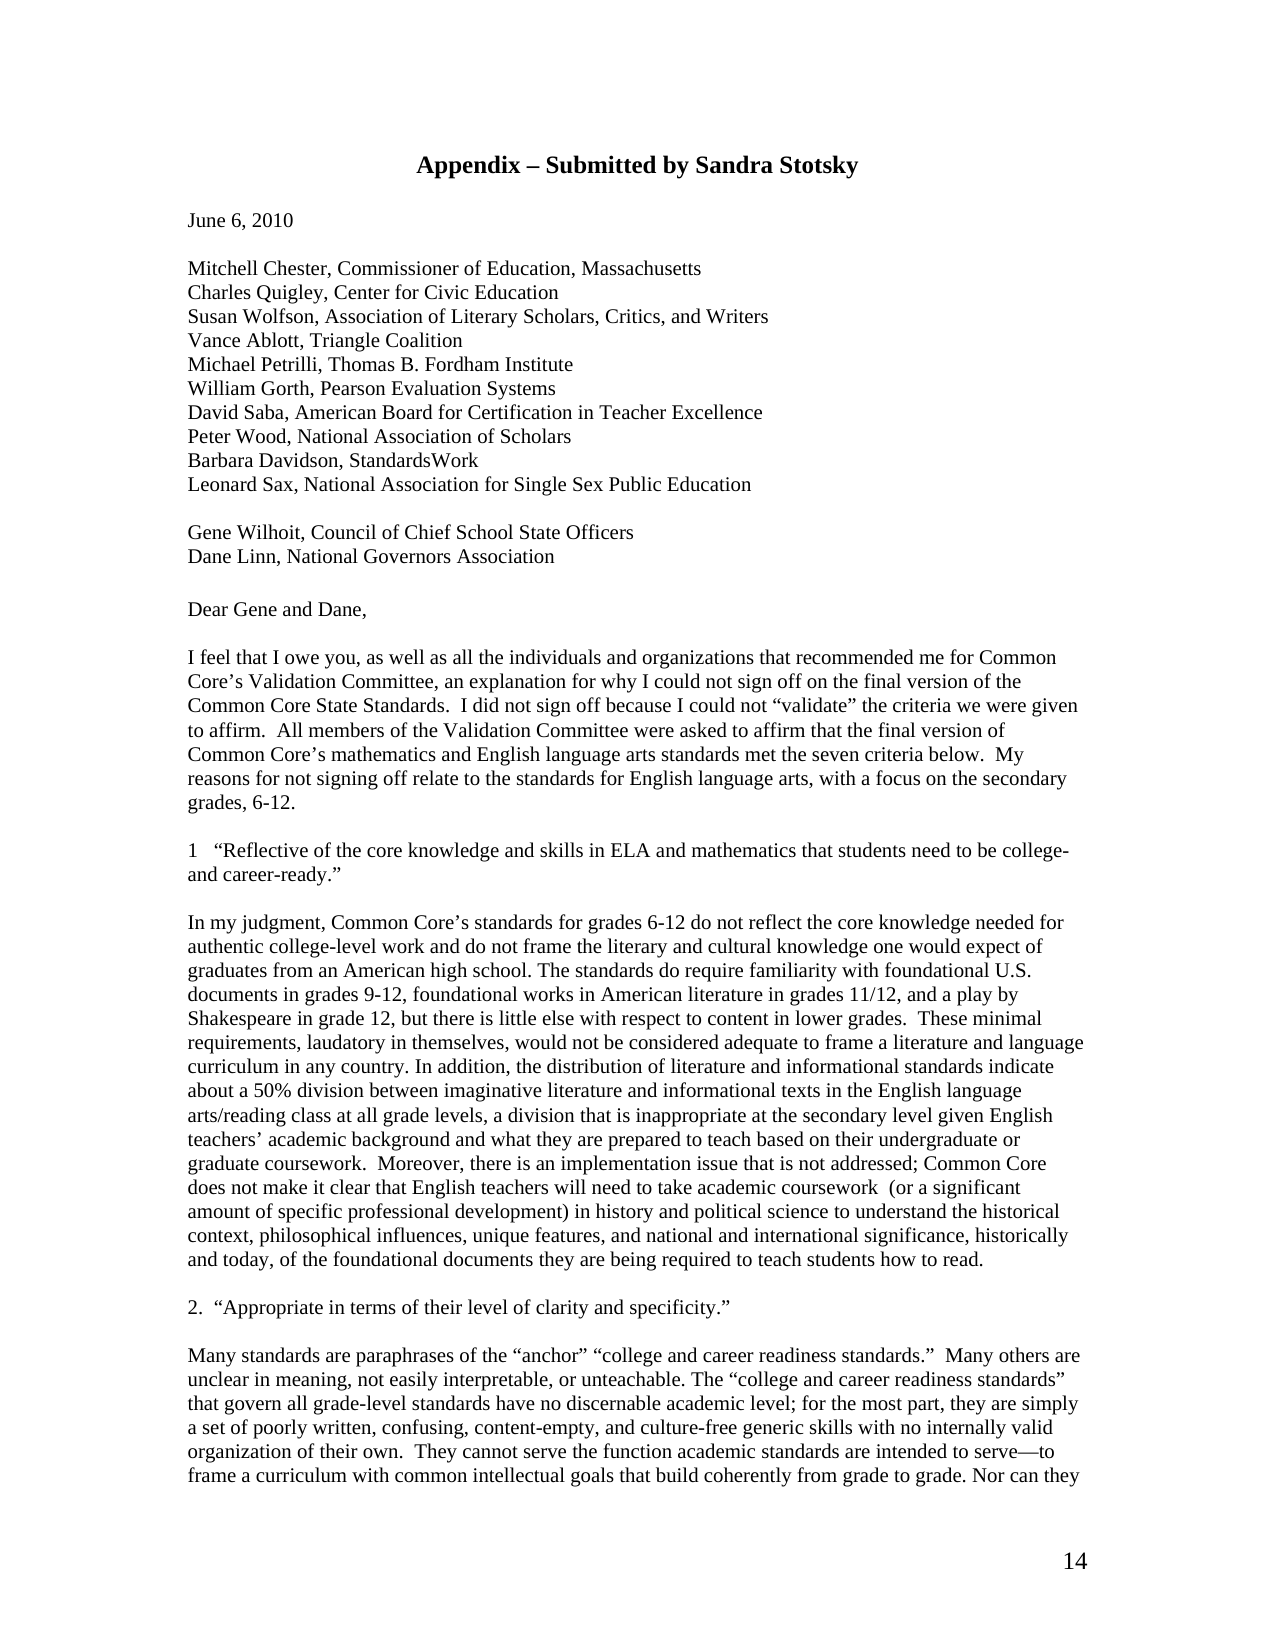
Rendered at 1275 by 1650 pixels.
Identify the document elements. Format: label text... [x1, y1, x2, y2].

text 1 “Reflective of the core knowledge and skills in ELA and mathematics that students need to be college- and career-ready.” [187, 838, 1087, 886]
text June 6, 2010 [187, 207, 1087, 232]
text Barbara Davidson, StandardsWork [187, 448, 1087, 472]
text Leonard Sax, National Association for Single Sex Public Education [187, 472, 1087, 496]
text In my judgment, Common Core’s standards for grades 6-12 do not reflect the core knowledge needed for authentic college-level work and do not frame the literary and cultural knowledge one would expect of graduates from an American high school. The standards do require familiarity with foundational documents in grades 9-12, foundational works in American literature in grades 11/12, and a play by Shakespeare in grade 12, but there is little else with respect to content in lower grades. These minimal requirements, laudatory in themselves, would not be considered adequate to frame a literature and language curriculum in any country. In addition, the distribution of literature and informational standards indicate about a 50% division between imaginative literature and informational texts in the English language arts/reading class at all grade levels, a division that is inappropriate at the secondary level given English teachers’ academic background and what they are prepared to teach based on their undergraduate or graduate coursework. Moreover, there is an implementation issue that is not addressed; Common Core does not make it clear that English teachers will need to take academic coursework (or a significant amount of specific professional development) in history and political science to understand the historical context, philosophical influences, unique features, and national and international significance, historically and today, of the foundational documents they are being required to teach students how to read. [187, 910, 1087, 1271]
text Mitchell Chester, Commissioner of Education, [187, 256, 1087, 280]
text Dane Linn, National Governors Association [187, 544, 1087, 568]
text Gene Wilhoit, Council of Officers [187, 520, 1087, 544]
text Charles Quigley, Center for Civic Education [187, 280, 1087, 304]
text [187, 1343, 1087, 1487]
text Appendix – Submitted by Sandra Stotsky [187, 150, 1087, 179]
text David Saba, American Board for Certification in Teacher Excellence [187, 400, 1087, 424]
text 2. “Appropriate in terms of their level of clarity and specificity.” [187, 1295, 1087, 1319]
text William Gorth, Pearson Evaluation Systems [187, 376, 1087, 400]
text Vance Ablott, Triangle Coalition [187, 328, 1087, 352]
text Michael Petrilli, Thomas B. Fordham Institute [187, 352, 1087, 376]
text Susan Wolfson, Association of Literary Scholars, Critics, and Writers [187, 304, 1087, 328]
text I feel that I owe you, as well as all the individuals and organizations that recommended me for Common Core’s Validation Committee, an explanation for why I could not sign off on the final version of the Common Core State Standards. I did not sign off because I could not “validate” the criteria we were given to affirm. All members of the Validation Committee were asked to affirm that the final version of Common Core’s mathematics and English language arts standards met the seven criteria below. My reasons for not signing off relate to the standards for English language arts, with a focus on the secondary grades, 6-12. [187, 645, 1087, 814]
text Dear Gene and Dane, [187, 597, 1087, 621]
text Peter Wood, National Association of Scholars [187, 424, 1087, 448]
